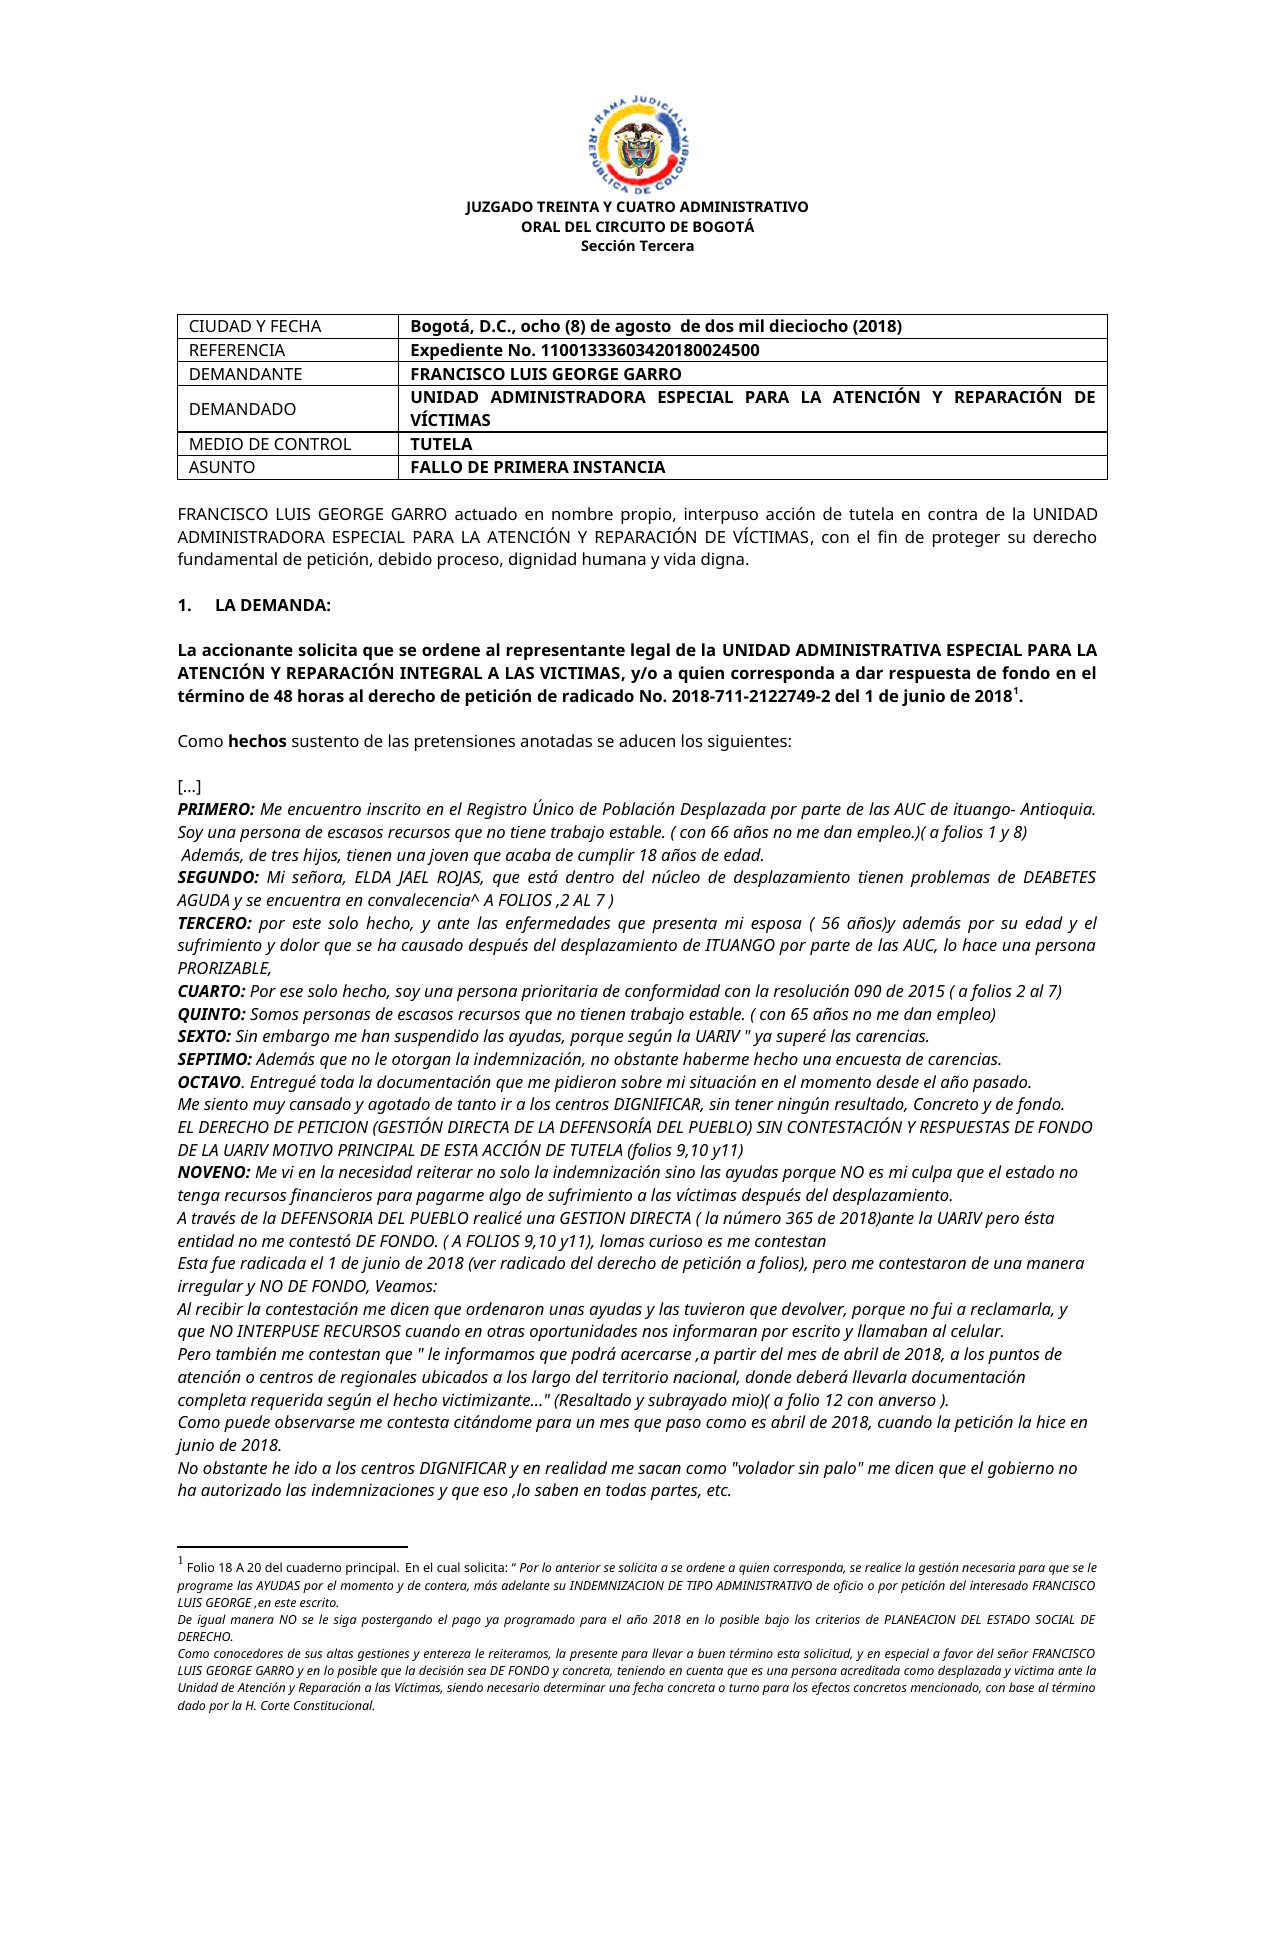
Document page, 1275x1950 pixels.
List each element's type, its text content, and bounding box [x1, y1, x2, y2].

text EL DERECHO DE PETICION (GESTIÓN DIRECTA DE LA DEFENSORÍA DEL PUEBLO) SIN CONTESTACIÓN Y RESPUESTAS DE FONDO DE LA UARIV MOTIVO PRINCIPAL DE ESTA ACCIÓN DE TUTELA (folios 9,10 y11) [177, 1116, 1098, 1161]
table_header CIUDAD Y FECHA [178, 315, 398, 337]
text Como hechos sustento de las pretensiones anotadas se aducen los siguientes: [177, 730, 1098, 752]
text NOVENO: Me vi en la necesidad reiterar no solo la indemnización sino las ayudas porque NO es mi culpa que el estado no tenga recursos financieros para pagarme algo de sufrimiento a las víctimas después del desplazamiento. [177, 1161, 1098, 1207]
text FRANCISCO LUIS GEORGE GARRO actuado en nombre propio, interpuso acción de tutela en contra de la UNIDAD ADMINISTRADORA ESPECIAL PARA LA ATENCIÓN Y REPARACIÓN DE VÍCTIMAS, con el fin de proteger su derecho fundamental de petición, debido proceso, dignidad humana y vida digna. [177, 503, 1098, 571]
text […] [177, 775, 1098, 798]
text CUARTO: Por ese solo hecho, soy una persona prioritaria de conformidad con la resolución 090 de 2015 ( a folios 2 al 7) [177, 979, 1098, 1002]
table_cell FRANCISCO LUIS GEORGE GARRO [399, 362, 1107, 385]
table_cell UNIDAD ADMINISTRADORA ESPECIAL PARA LA ATENCIÓN Y REPARACIÓN DE VÍCTIMAS [399, 386, 1107, 431]
table_cell DEMANDADO [178, 386, 398, 431]
table_cell FALLO DE PRIMERA INSTANCIA [399, 456, 1107, 479]
text A través de la DEFENSORIA DEL PUEBLO realicé una GESTION DIRECTA ( la número 365 de 2018)ante la UARIV pero ésta entidad no me contestó DE FONDO. ( A FOLIOS 9,10 y11), lomas curioso es me contestan [177, 1207, 1098, 1252]
text Pero también me contestan que " le informamos que podrá acercarse ,a partir del mes de abril de 2018, a los puntos de atención o centros de regionales ubicados a los largo del territorio nacional, donde deberá llevarla documentación completa requerida según el hecho victimizante..." (Resaltado y subrayado mio)( a folio 12 con anverso ). [177, 1343, 1098, 1411]
text TERCERO: por este solo hecho, y ante las enfermedades que presenta mi esposa ( 56 años)y además por su edad y el sufrimiento y dolor que se ha causado después del desplazamiento de ITUANGO por parte de las AUC, lo hace una persona PRORIZABLE, [177, 911, 1098, 979]
text Como puede observarse me contesta citándome para un mes que paso como es abril de 2018, cuando la petición la hice en junio de 2018. [177, 1411, 1098, 1456]
text OCTAVO. Entregué toda la documentación que me pidieron sobre mi situación en el momento desde el año pasado. [177, 1070, 1098, 1093]
table_cell MEDIO DE CONTROL [178, 433, 398, 455]
text Esta fue radicada el 1 de junio de 2018 (ver radicado del derecho de petición a folios), pero me contestaron de una manera irregular y NO DE FONDO, Veamos: [177, 1252, 1098, 1297]
text La accionante solicita que se ordene al representante legal de la UNIDAD ADMINISTRATIVA ESPECIAL PARA LA ATENCIÓN Y REPARACIÓN INTEGRAL A LAS VICTIMAS, y/o a quien corresponda a dar respuesta de fondo en el término de 48 horas al derecho de petición de radicado No. 2018-711-2122749-2 del 1 de junio de 2018. [177, 639, 1098, 707]
table_cell REFERENCIA [178, 339, 398, 361]
picture [582, 88, 693, 197]
text SEXTO: Sin embargo me han suspendido las ayudas, porque según la UARIV " ya superé las carencias. [177, 1025, 1098, 1048]
text QUINTO: Somos personas de escasos recursos que no tienen trabajo estable. ( con 65 años no me dan empleo) [177, 1002, 1098, 1025]
text SEGUNDO: Mi señora, ELDA JAEL ROJAS, que está dentro del núcleo de desplazamiento tienen problemas de DEABETES AGUDA y se encuentra en convalecencia^ A FOLIOS ,2 AL 7 ) [177, 866, 1098, 911]
table_cell Expediente No. 11001333603420180024500 [399, 339, 1107, 361]
text SEPTIMO: Además que no le otorgan la indemnización, no obstante haberme hecho una encuesta de carencias. [177, 1048, 1098, 1070]
text Al recibir la contestación me dicen que ordenaron unas ayudas y las tuvieron que devolver, porque no fui a reclamarla, y que NO INTERPUSE RECURSOS cuando en otras oportunidades nos informaran por escrito y llamaban al celular. [177, 1297, 1098, 1343]
table_cell TUTELA [399, 433, 1107, 455]
list LA DEMANDA: [177, 593, 1098, 616]
table_header Bogotá, D.C., ocho (8) de agosto de dos mil dieciocho (2018) [399, 315, 1107, 337]
text PRIMERO: Me encuentro inscrito en el Registro Único de Población Desplazada por parte de las AUC de ituango- Antioquia. Soy una persona de escasos recursos que no tiene trabajo estable. ( con 66 años no me dan empleo.)( a folios 1 y 8) [177, 798, 1098, 843]
table_cell ASUNTO [178, 456, 398, 479]
text No obstante he ido a los centros DIGNIFICAR y en realidad me sacan como "volador sin palo" me dicen que el gobierno no ha autorizado las indemnizaciones y que eso ,lo saben en todas partes, etc. [177, 1456, 1098, 1502]
table_cell DEMANDANTE [178, 362, 398, 385]
text Además, de tres hijos, tienen una joven que acaba de cumplir 18 años de edad. [177, 843, 1098, 866]
text Me siento muy cansado y agotado de tanto ir a los centros DIGNIFICAR, sin tener ningún resultado, Concreto y de fondo. [177, 1093, 1098, 1116]
